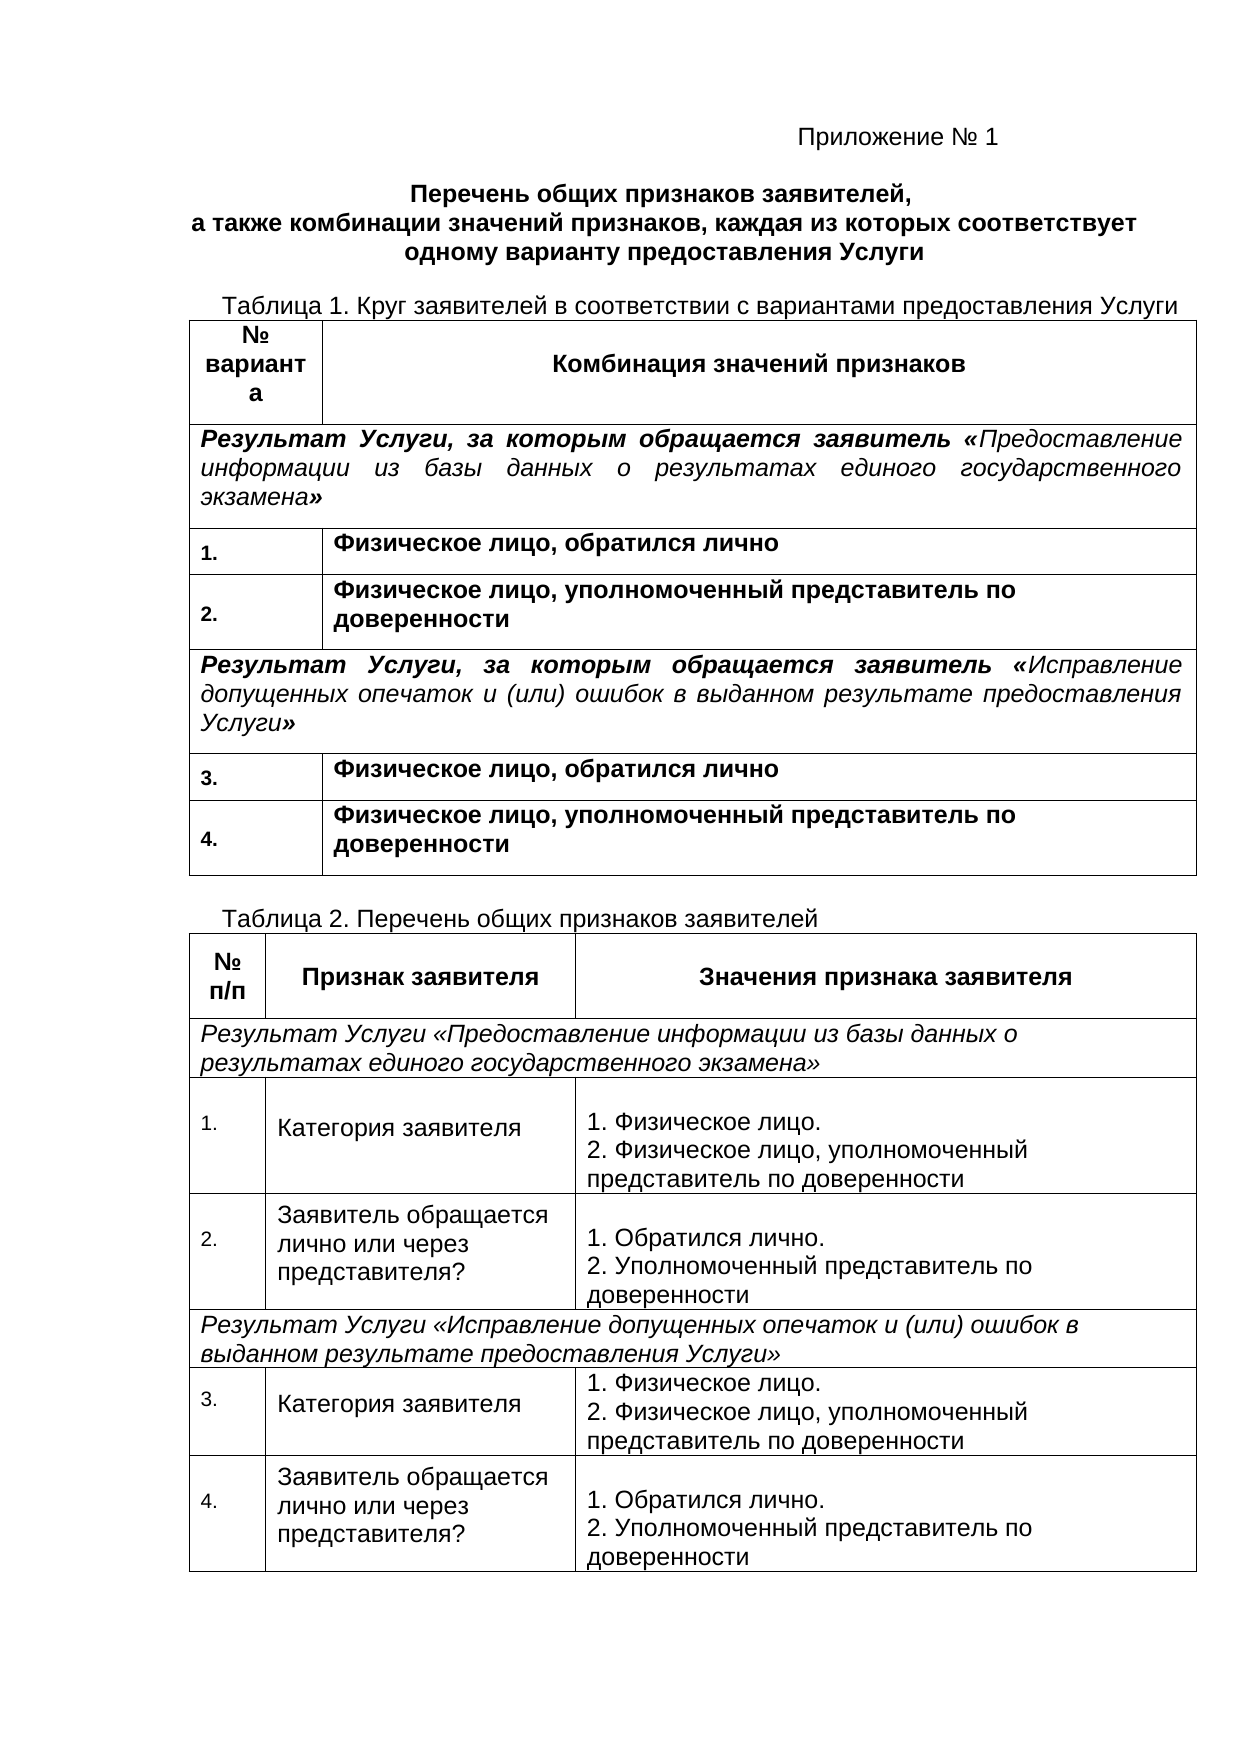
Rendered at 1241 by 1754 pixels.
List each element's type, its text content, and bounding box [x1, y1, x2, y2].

table_header Значения признака заявителя [576, 934, 1196, 1018]
table_cell Физическое лицо, обратился лично [323, 529, 1196, 574]
table_cell [190, 529, 322, 574]
table_cell Физическое лицо, обратился лично [323, 754, 1196, 799]
table_header № п/п [190, 934, 265, 1018]
text Таблица 1. Круг заявителей в соответствии с вариантами предоставления Услуги [148, 291, 1181, 319]
table_cell [190, 1078, 265, 1193]
table_header № варианта [190, 321, 322, 423]
table_cell 1. Обратился лично. 2. Уполномоченный представитель по доверенности [576, 1456, 1196, 1571]
table_cell [190, 801, 322, 875]
table_header Комбинация значений признаков [323, 321, 1196, 423]
text Приложение № 1 [797, 122, 1181, 151]
table_cell [190, 1368, 265, 1455]
text Перечень общих признаков заявителей, а также комбинации значений признаков, каждая из которых соответствует одному варианту предоставления Услуги [148, 179, 1181, 266]
table_cell Заявитель обращается лично или через представителя? [266, 1194, 575, 1309]
text Таблица 2. Перечень общих признаков заявителей [148, 904, 1181, 933]
table_cell Результат Услуги «Предоставление информации из базы данных о результатах единого государственного экзамена» [190, 1019, 1196, 1077]
table_cell Категория заявителя [266, 1078, 575, 1193]
table_cell Физическое лицо, уполномоченный представитель по доверенности [323, 575, 1196, 649]
table_cell Физическое лицо, уполномоченный представитель по доверенности [323, 801, 1196, 875]
table_cell 1. Физическое лицо. 2. Физическое лицо, уполномоченный представитель по доверенности [576, 1078, 1196, 1193]
table_cell [190, 1456, 265, 1571]
table_cell Категория заявителя [266, 1368, 575, 1455]
table_cell Результат Услуги, за которым обращается заявитель «Предоставление информации из базы данных о результатах единого государственного экзамена» [190, 425, 1196, 527]
table_cell Заявитель обращается лично или через представителя? [266, 1456, 575, 1571]
table_cell [190, 754, 322, 799]
table_cell 1. Обратился лично. 2. Уполномоченный представитель по доверенности [576, 1194, 1196, 1309]
table_cell 1. Физическое лицо. 2. Физическое лицо, уполномоченный представитель по доверенности [576, 1368, 1196, 1455]
table_cell [190, 1194, 265, 1309]
table_header Признак заявителя [266, 934, 575, 1018]
table_cell [190, 575, 322, 649]
table_cell Результат Услуги «Исправление допущенных опечаток и (или) ошибок в выданном результате предоставления Услуги» [190, 1310, 1196, 1367]
table_cell Результат Услуги, за которым обращается заявитель «Исправление допущенных опечаток и (или) ошибок в выданном результате предоставления Услуги» [190, 650, 1196, 753]
